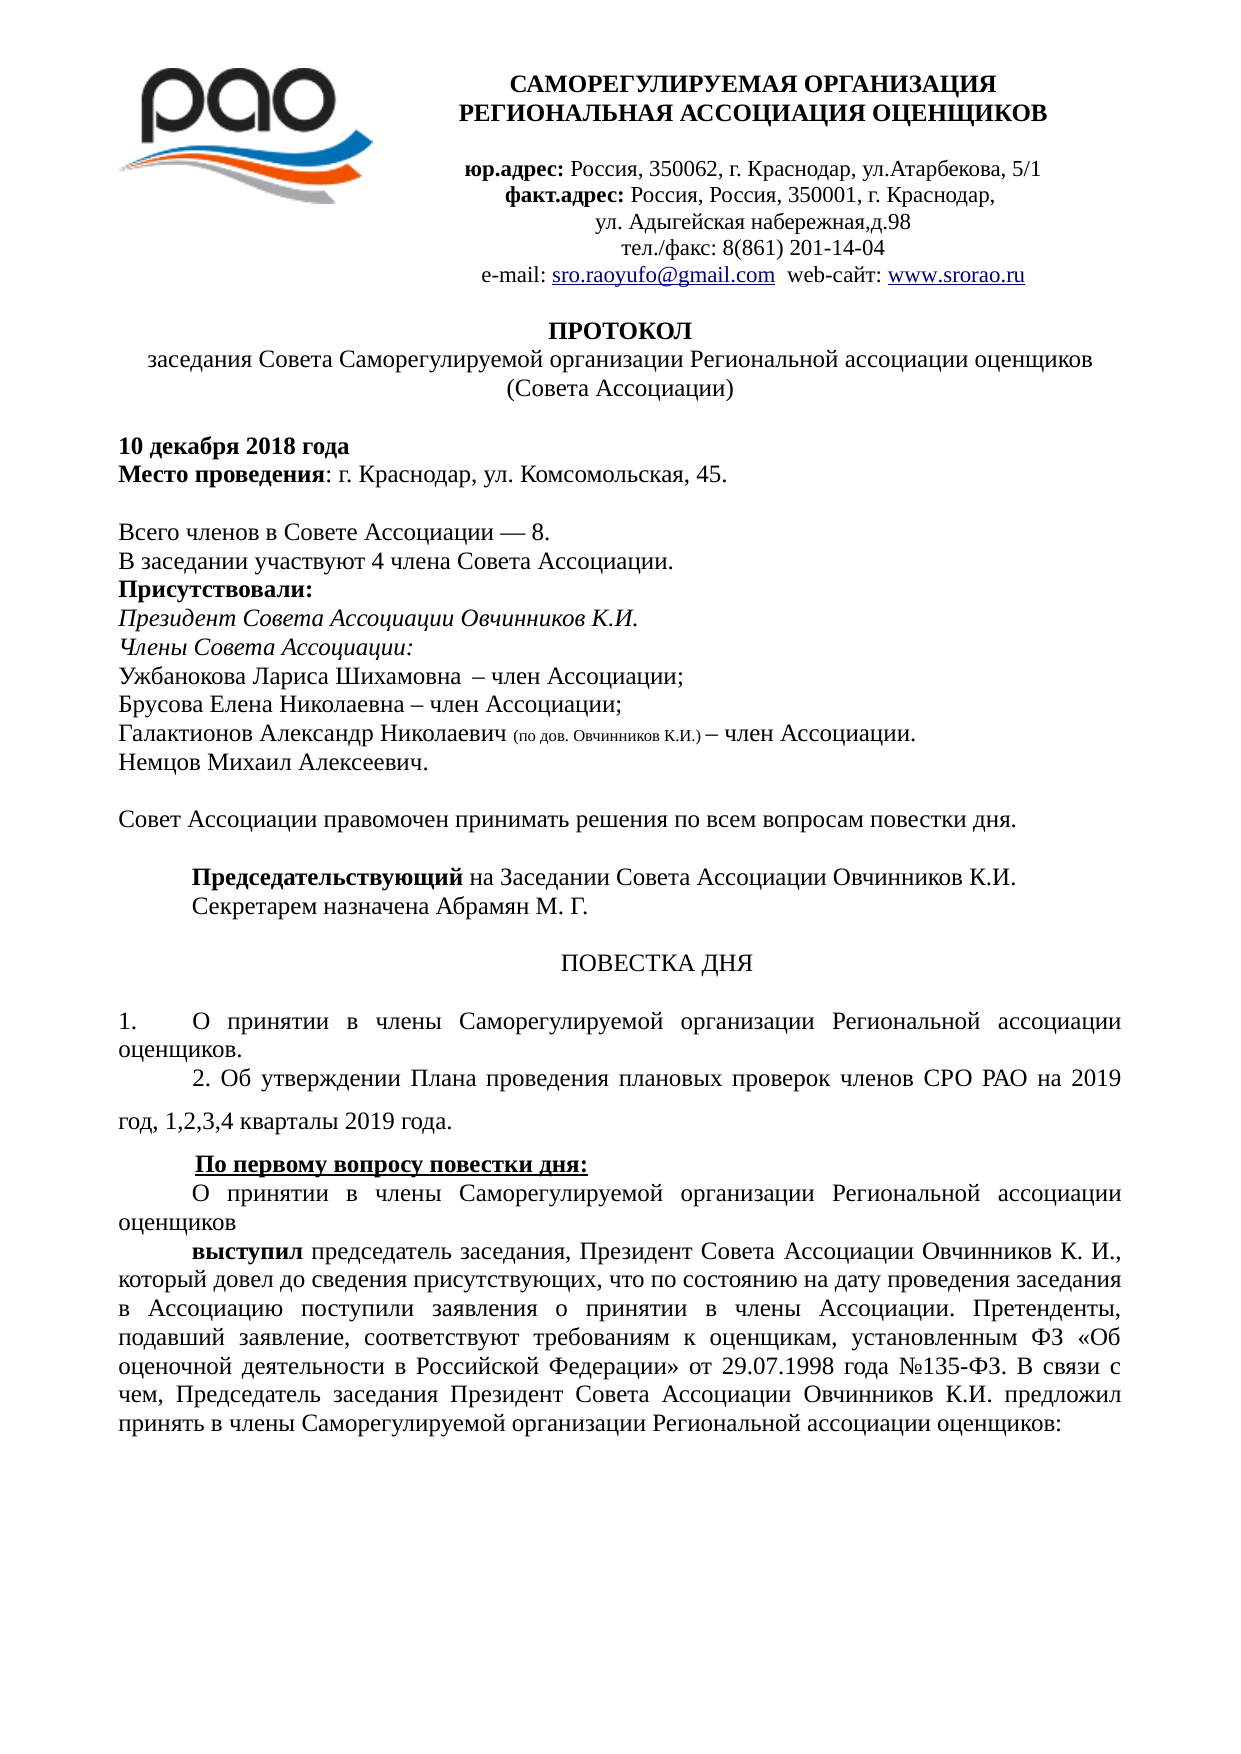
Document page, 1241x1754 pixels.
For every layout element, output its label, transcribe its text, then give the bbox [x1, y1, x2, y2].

text заседания Совета Саморегулируемой организации Региональной ассоциации оценщиков (Совета Ассоциации) [118, 344, 1122, 402]
text Председательствующий на Заседании Совета Ассоциации Овчинников К.И. [118, 862, 1122, 891]
text В заседании участвуют 4 члена Совета Ассоциации. [118, 546, 1122, 574]
text Присутствовали: [118, 574, 1122, 603]
text Всего членов в Совете Ассоциации — 8. [118, 517, 1122, 546]
text Секретарем назначена Абрамян М. Г. [118, 891, 1122, 919]
text выступил председатель заседания, Президент Совета Ассоциации Овчинников К. И., который довел до сведения присутствующих, что по состоянию на дату проведения заседания в Ассоциацию поступили заявления о принятии в члены Ассоциации. Претенденты, подавший заявление, соответствуют требованиям к оценщикам, установленным ФЗ «Об оценочной деятельности в Российской Федерации» от 29.07.1998 года №135-ФЗ. В связи с чем, Председатель заседания Президент Совета Ассоциации Овчинников К.И. предложил принять в члены Саморегулируемой организации Региональной ассоциации оценщиков: [118, 1236, 1122, 1437]
text ПОВЕСТКА ДНЯ [118, 948, 1122, 977]
text Президент Совета Ассоциации Овчинников К.И. [118, 603, 1122, 632]
text Члены Совета Ассоциации: [118, 632, 1122, 661]
text Галактионов Александр Николаевич (по дов. Овчинников К.И.) – член Ассоциации. [118, 718, 1122, 747]
text О принятии в члены Саморегулируемой организации Региональной ассоциации оценщиков [118, 1178, 1122, 1236]
text Немцов Михаил Алексеевич. [118, 747, 1122, 776]
table_header [107, 69, 413, 316]
text Совет Ассоциации правомочен принимать решения по всем вопросам повестки дня. [118, 804, 1122, 833]
text Место проведения: г. Краснодар, ул. Комсомольская, 45. [118, 459, 1122, 488]
text Ужбанокова Лариса Шихамовна – член Ассоциации; [118, 661, 1122, 689]
text 2. Об утверждении Плана проведения плановых проверок членов СРО РАО на 2019 год, 1,2,3,4 кварталы 2019 года. [118, 1063, 1122, 1135]
list О принятии в члены Саморегулируемой организации Региональной ассоциации оценщиков. [118, 1006, 1122, 1063]
text По первому вопросу повестки дня: [195, 1149, 1122, 1178]
table_header САМОРЕГУЛИРУЕМАЯ ОРГАНИЗАЦИЯ РЕГИОНАЛЬНАЯ АССОЦИАЦИЯ ОЦЕНЩИКОВ юр.адрес: Россия, 350062, г. Краснодар, ул.Атарбекова, 5/1 факт.адрес: Россия, Россия, 350001, г. Краснодар, ул. Адыгейская набережная,д.98 тел./факс: 8(861) 201-14-04 e-mail: sro.raoyufo@gmail.com web-сайт: www.srorao.ru [414, 69, 1093, 316]
text Брусова Елена Николаевна – член Ассоциации; [118, 689, 1122, 718]
text 10 декабря 2018 года [118, 431, 1122, 459]
picture [118, 68, 373, 204]
text ПРОТОКОЛ [118, 176, 1122, 344]
